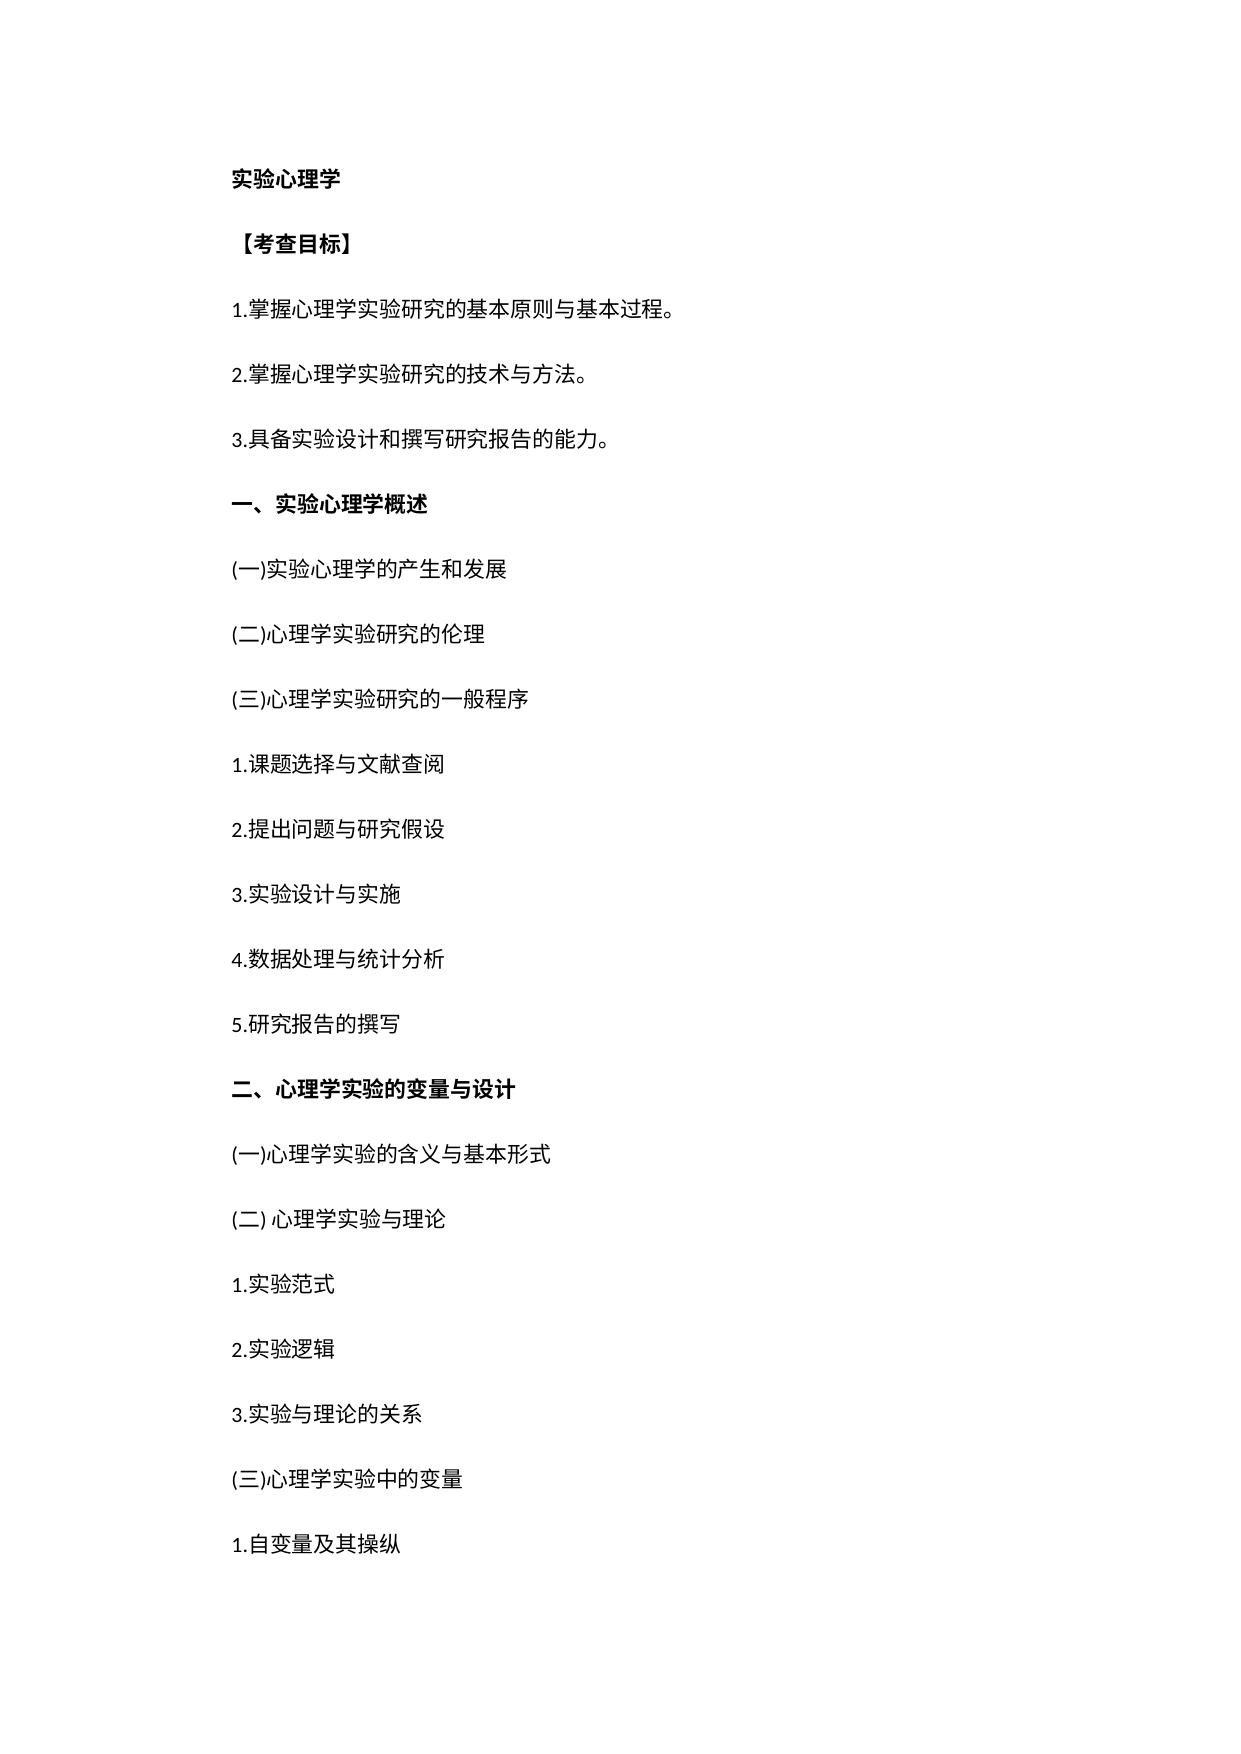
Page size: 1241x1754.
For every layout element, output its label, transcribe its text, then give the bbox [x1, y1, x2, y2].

text (三)心理学实验中的变量 [187, 1462, 1053, 1494]
text 5.研究报告的撰写 [187, 1007, 1053, 1039]
text (一)心理学实验的含义与基本形式 [187, 1137, 1053, 1169]
text 1.掌握心理学实验研究的基本原则与基本过程。 [187, 292, 1053, 324]
text 2.掌握心理学实验研究的技术与方法。 [187, 357, 1053, 389]
text 二、心理学实验的变量与设计 [187, 1072, 1053, 1104]
text 1.自变量及其操纵 [187, 1527, 1053, 1559]
text 一、实验心理学概述 [187, 487, 1053, 519]
text (三)心理学实验研究的一般程序 [187, 682, 1053, 714]
text 1.课题选择与文献查阅 [187, 747, 1053, 779]
text (二) 心理学实验与理论 [187, 1202, 1053, 1234]
text 3.具备实验设计和撰写研究报告的能力。 [187, 422, 1053, 454]
text 1.实验范式 [187, 1267, 1053, 1299]
text (一)实验心理学的产生和发展 [187, 552, 1053, 584]
text 2.实验逻辑 [187, 1332, 1053, 1364]
text 3.实验设计与实施 [187, 877, 1053, 909]
text (二)心理学实验研究的伦理 [187, 617, 1053, 649]
text 实验心理学 [187, 162, 1053, 194]
text 4.数据处理与统计分析 [187, 942, 1053, 974]
text 【考查目标】 [187, 227, 1053, 259]
text 3.实验与理论的关系 [187, 1397, 1053, 1429]
text 2.提出问题与研究假设 [187, 812, 1053, 844]
